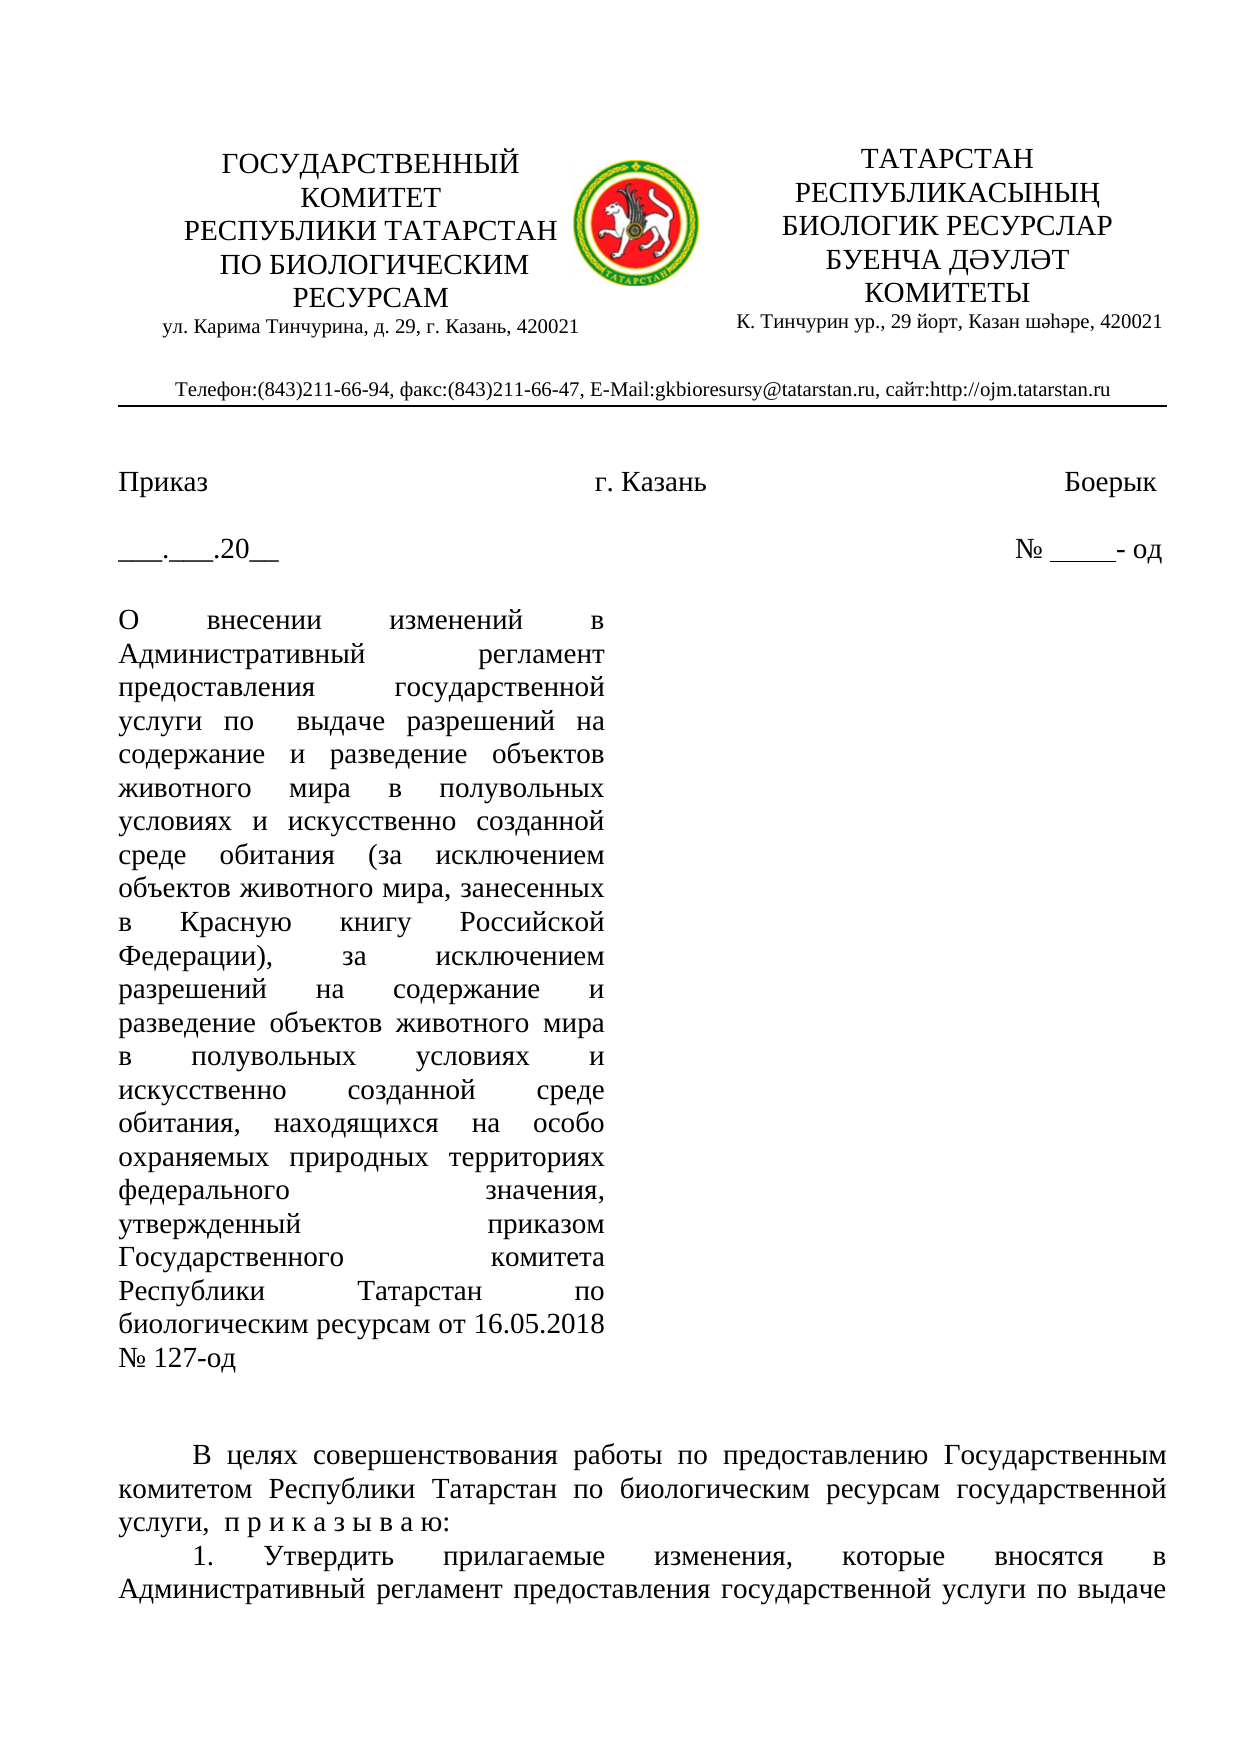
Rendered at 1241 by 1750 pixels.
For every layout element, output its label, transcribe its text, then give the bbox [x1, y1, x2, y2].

text Телефон:(843)211-66-94, факс:(843)211-66-47, E-Mail:gkbioresursy@tatarstan.ru, сайт:http://ojm.tatarstan.ru [118, 377, 1167, 401]
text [118, 1538, 1167, 1605]
text Приказ г. Казань Боерык [118, 464, 1167, 498]
picture [572, 160, 699, 286]
table_header О внесении изменений в Административный регламент предоставления государственной услуги по выдаче разрешений на содержание и разведение объектов животного мира в полувольных условиях и искусственно созданной среде обитания (за исключением объектов животного мира, занесенных в Красную книгу Российской Федерации), за исключением разрешений на содержание и разведение объектов животного мира в полувольных условиях и искусственно созданной среде обитания, находящихся на особо охраняемых природных территориях федерального значения, утвержденный приказом Государственного комитета Республики Татарстан по биологическим ресурсам от 16.05.2018 № 127-од [107, 602, 620, 1374]
text ___.___.20__ № - од [118, 532, 1167, 565]
title В целях совершенствования работы по предоставлению Государственным комитетом Республики Татарстан по биологическим ресурсам государственной услуги, п р и к а з ы в а ю: [118, 1437, 1167, 1538]
